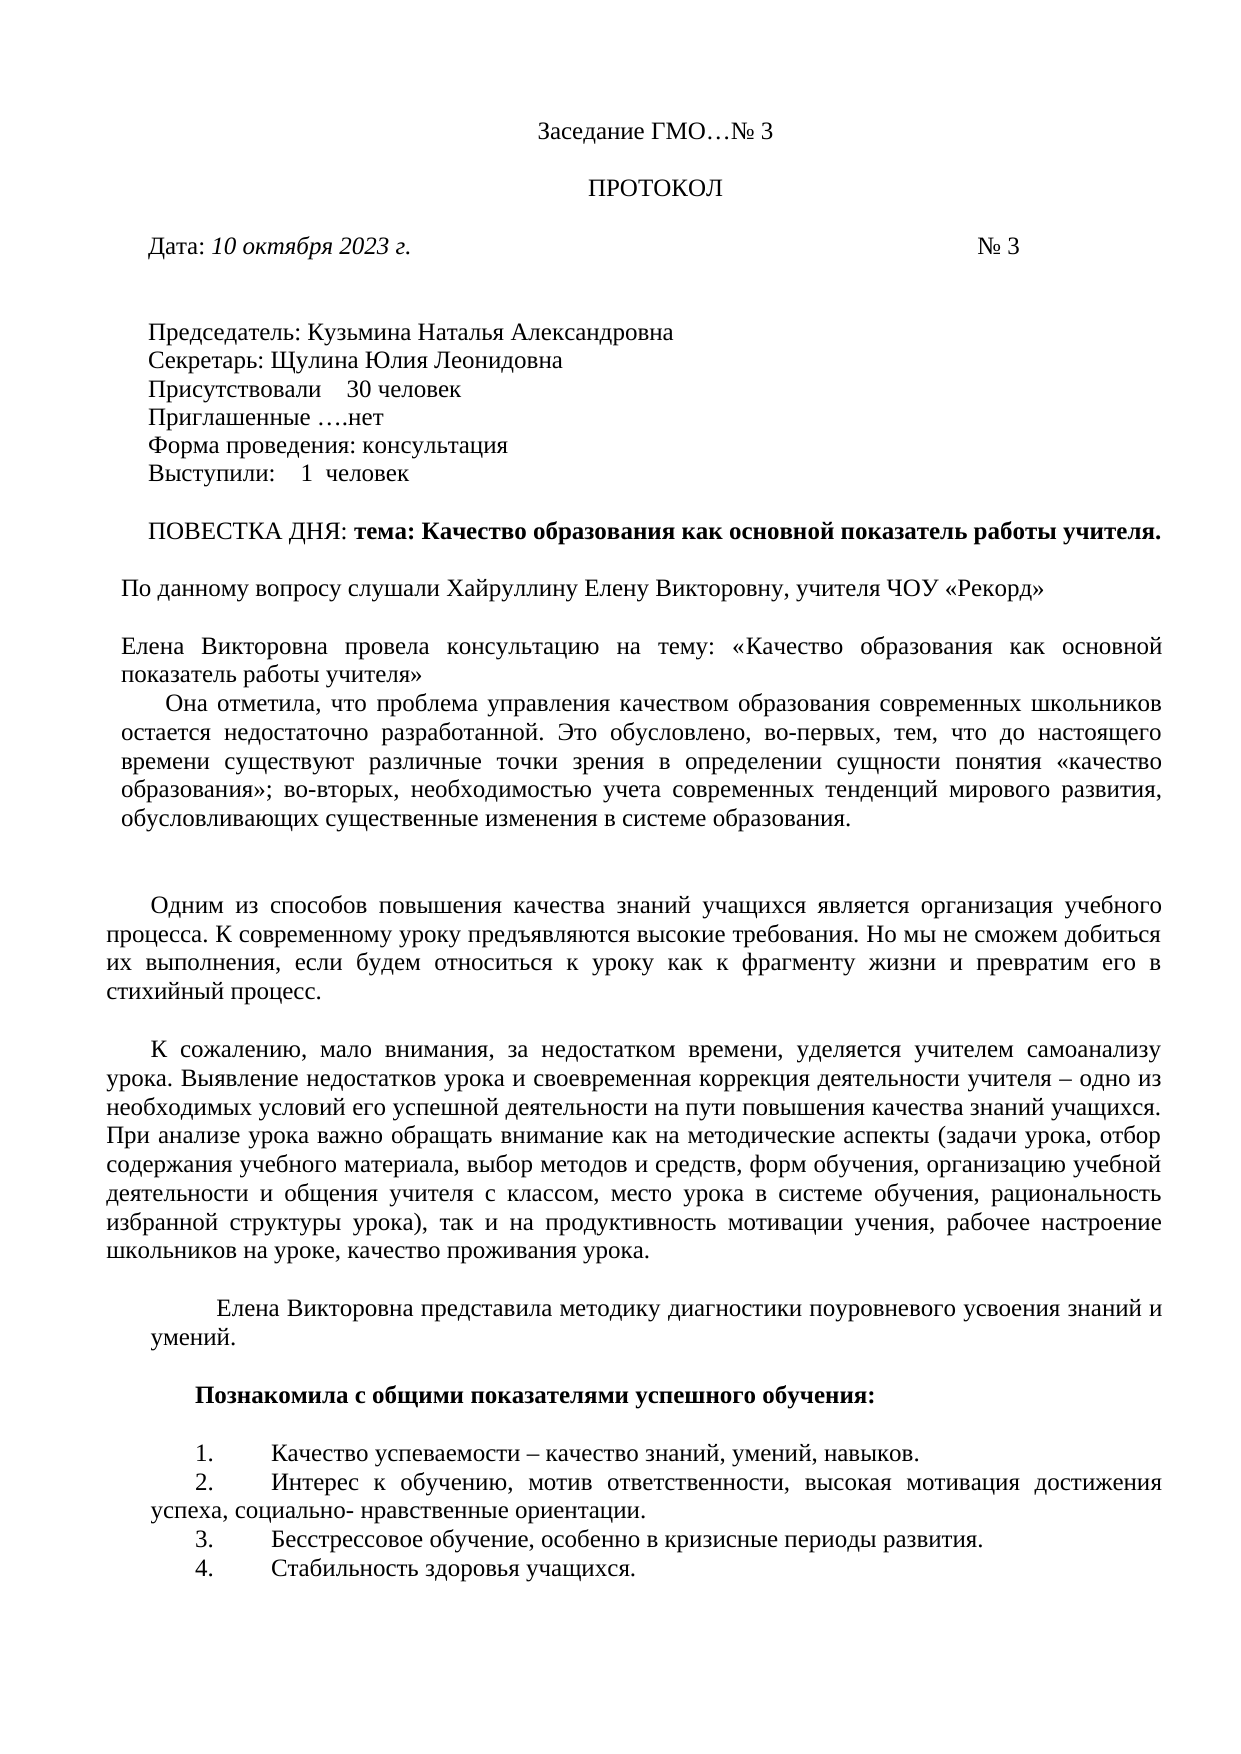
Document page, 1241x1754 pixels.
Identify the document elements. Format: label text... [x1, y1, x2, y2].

list Качество успеваемости – качество знаний, умений, навыков. [150, 1438, 1163, 1467]
text ПРОТОКОЛ [121, 173, 1190, 202]
text По данному вопросу слушали Хайруллину Елену Викторовну, учителя ЧОУ «Рекорд» [121, 573, 1163, 602]
text Заседание ГМО…№ 3 [121, 116, 1190, 145]
text Она отметила, что проблема управления качеством образования современных школьников остается недостаточно разработанной. Это обусловлено, во-первых, тем, что до настоящего времени существуют различные точки зрения в определении сущности понятия «качество образования»; во-вторых, необходимостью учета современных тенденций мирового развития, обусловливающих существенные изменения в системе образования. [121, 688, 1163, 832]
text Форма проведения: консультация [148, 431, 1170, 459]
list Интерес к обучению, мотив ответственности, высокая мотивация достижения успеха, социально- нравственные ориентации. [150, 1467, 1163, 1524]
text ПОВЕСТКА ДНЯ: тема: Качество образования как основной показатель работы учителя. [148, 516, 1163, 544]
text К сожалению, мало внимания, за недостатком времени, уделяется учителем самоанализу урока. Выявление недостатков урока и своевременная коррекция деятельности учителя – одно из необходимых условий его успешной деятельности на пути повышения качества знаний учащихся. При анализе урока важно обращать внимание как на методические аспекты (задачи урока, отбор содержания учебного материала, выбор методов и средств, форм обучения, организацию учебной деятельности и общения учителя с классом, место урока в системе обучения, рациональность избранной структуры урока), так и на продуктивность мотивации учения, рабочее настроение школьников на уроке, качество проживания урока. [106, 1034, 1163, 1264]
text Елена Викторовна представила методику диагностики поуровневого усвоения знаний и умений. [150, 1293, 1163, 1351]
text Елена Викторовна провела консультацию на тему: «Качество образования как основной показатель работы учителя» [121, 631, 1163, 688]
text Приглашенные ….нет [148, 403, 711, 431]
text Познакомила с общими показателями успешного обучения: [150, 1380, 1163, 1409]
text Секретарь: Щулина Юлия Леонидовна [148, 346, 711, 374]
text Председатель: Кузьмина Наталья Александровна [148, 318, 711, 346]
text Присутствовали 30 человек [148, 374, 711, 403]
text Выступили: 1 человек [148, 459, 1170, 487]
text Одним из способов повышения качества знаний учащихся является организация учебного процесса. К современному уроку предъявляются высокие требования. Но мы не сможем добиться их выполнения, если будем относиться к уроку как к фрагменту жизни и превратим его в стихийный процесс. [106, 890, 1163, 1005]
text Дата: 10 октября 2023 г. № 3 [148, 231, 1163, 260]
list Бесстрессовое обучение, особенно в кризисные периоды развития. [150, 1524, 1163, 1553]
list Стабильность здоровья учащихся. [150, 1553, 1163, 1582]
